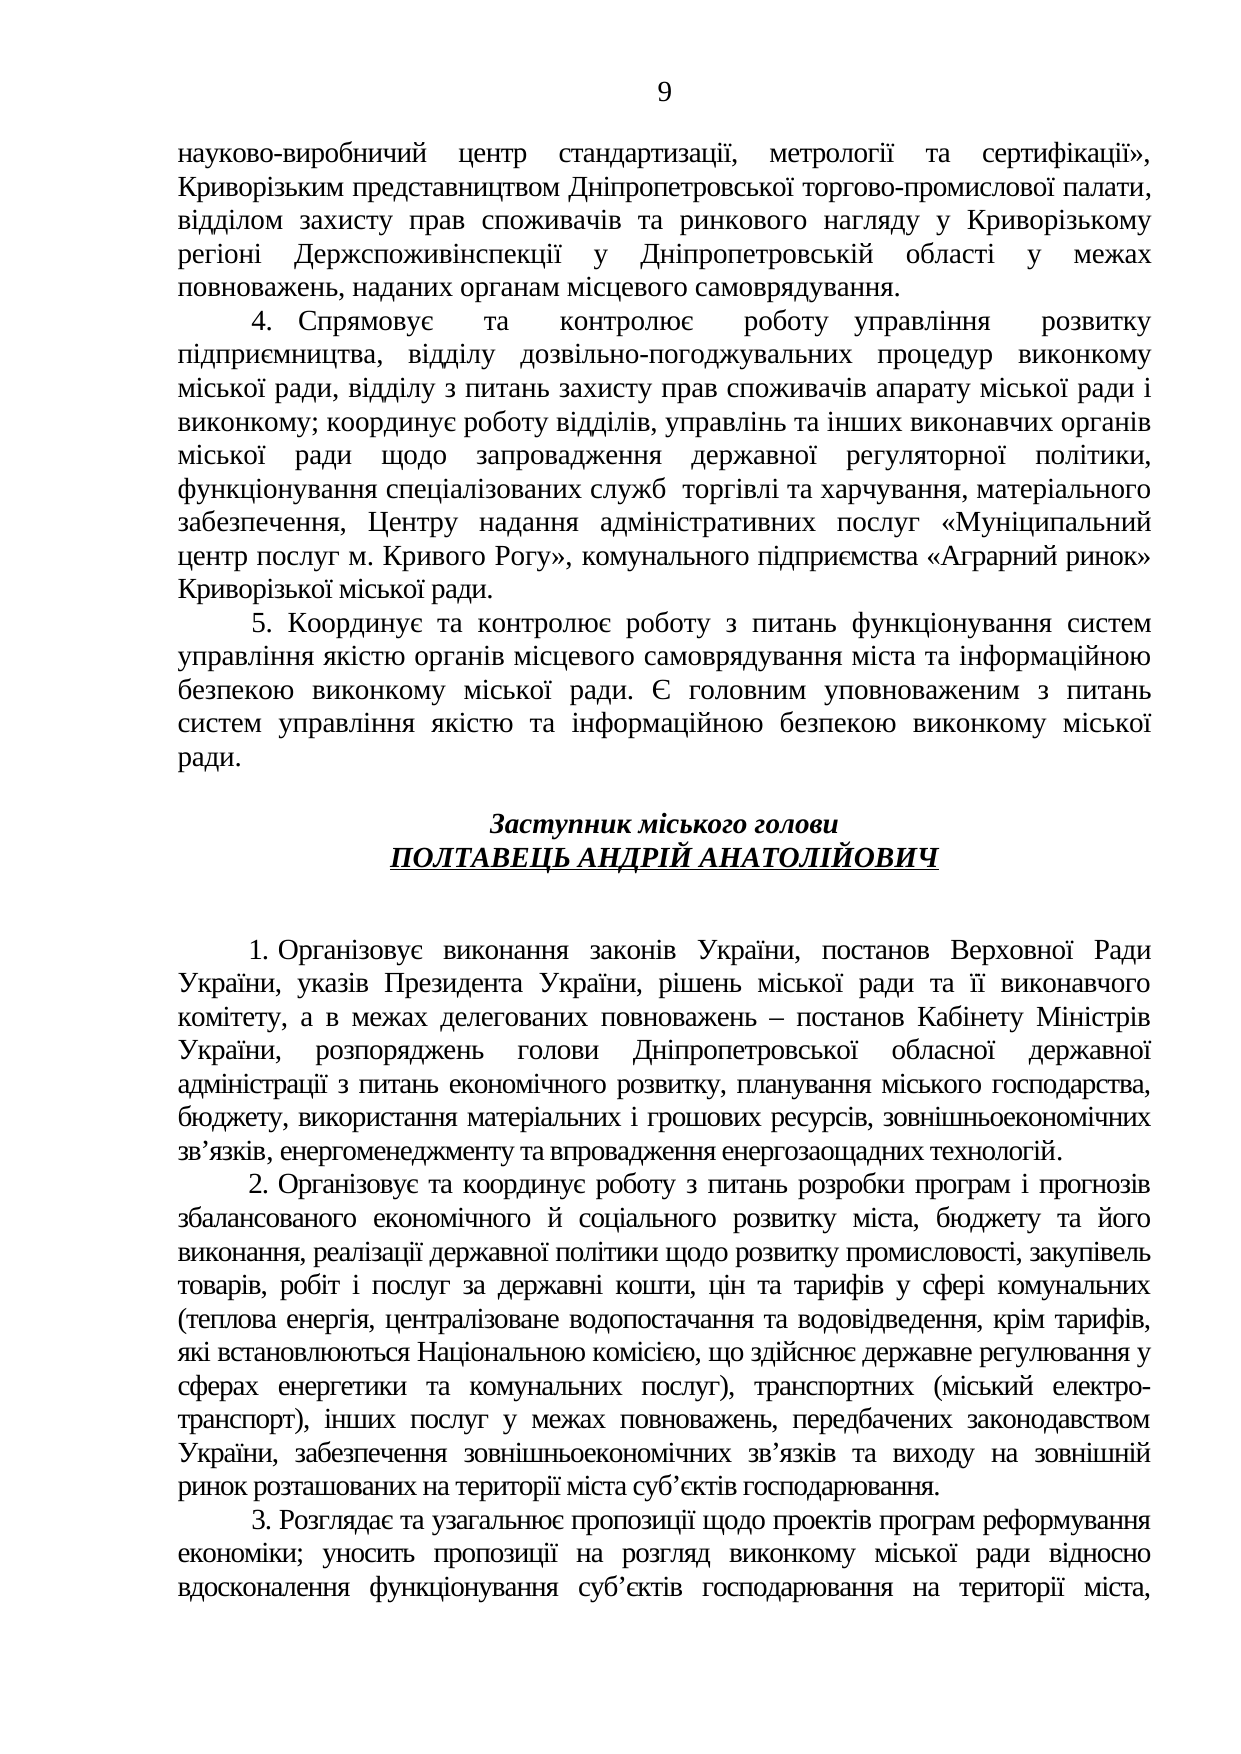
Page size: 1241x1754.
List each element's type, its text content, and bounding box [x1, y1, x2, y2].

text ПОЛТАВЕЦЬ АНДРІЙ АНАТОЛІЙОВИЧ [177, 840, 1152, 873]
text 5. Координує та контролює роботу з питань функціонування систем управління якістю органів місцевого самоврядування міста та інформаційною безпекою виконкому міської ради. Є головним уповноваженим з питань систем управління якістю та інформаційною безпекою виконкому міської ради. [177, 605, 1152, 773]
list Організовує та координує роботу з питань розробки програм і прогнозів збалансованого економічного й соціального розвитку міста, бюджету та його виконання, реалізації державної політики щодо розвитку промисловості, закупівель товарів, робіт і послуг за державні кошти, цін та тарифів у сфері комунальних (теплова енергія, централізоване водопостачання та водовідведення, крім тарифів, які встановлюються Національною комісією, що здійснює державне регулювання у сферах енергетики та комунальних послуг), транспортних (міський електро-транспорт), інших послуг у межах повноважень, передбачених законодавством України, забезпечення зовнішньоекономічних зв’язків та виходу на зовнішній ринок розташованих на території міста суб’єктів господарювання. [177, 1167, 1152, 1502]
text Заступник міського голови [177, 806, 1152, 840]
list Організовує виконання законів України, постанов Верховної Ради України, указів Президента України, рішень міської ради та її виконавчого комітету, а в межах делегованих повноважень – постанов Кабінету Міністрів України, розпоряджень голови Дніпропетровської обласної державної адміністрації з питань економічного розвитку, планування міського господарства, бюджету, використання матеріальних і грошових ресурсів, зовнішньоекономічних зв’язків, енергоменеджменту та впровадження енергозаощадних технологій. [177, 932, 1152, 1167]
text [177, 135, 1152, 303]
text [177, 1502, 1152, 1603]
text 4. Спрямовує та контролює роботу управління розвитку підприємництва, відділу дозвільно-погоджувальних процедур виконкому міської ради, відділу з питань захисту прав споживачів апарату міської ради і виконкому; координує роботу відділів, управлінь та інших виконавчих органів міської ради щодо запровадження державної регуляторної політики, функціонування спеціалізованих служб торгівлі та харчування, матеріального забезпечення, Центру надання адміністративних послуг «Муніципальний центр послуг м. Кривого Рогу», комунального підприємства «Аграрний ринок» Криворізької міської ради. [177, 303, 1152, 605]
